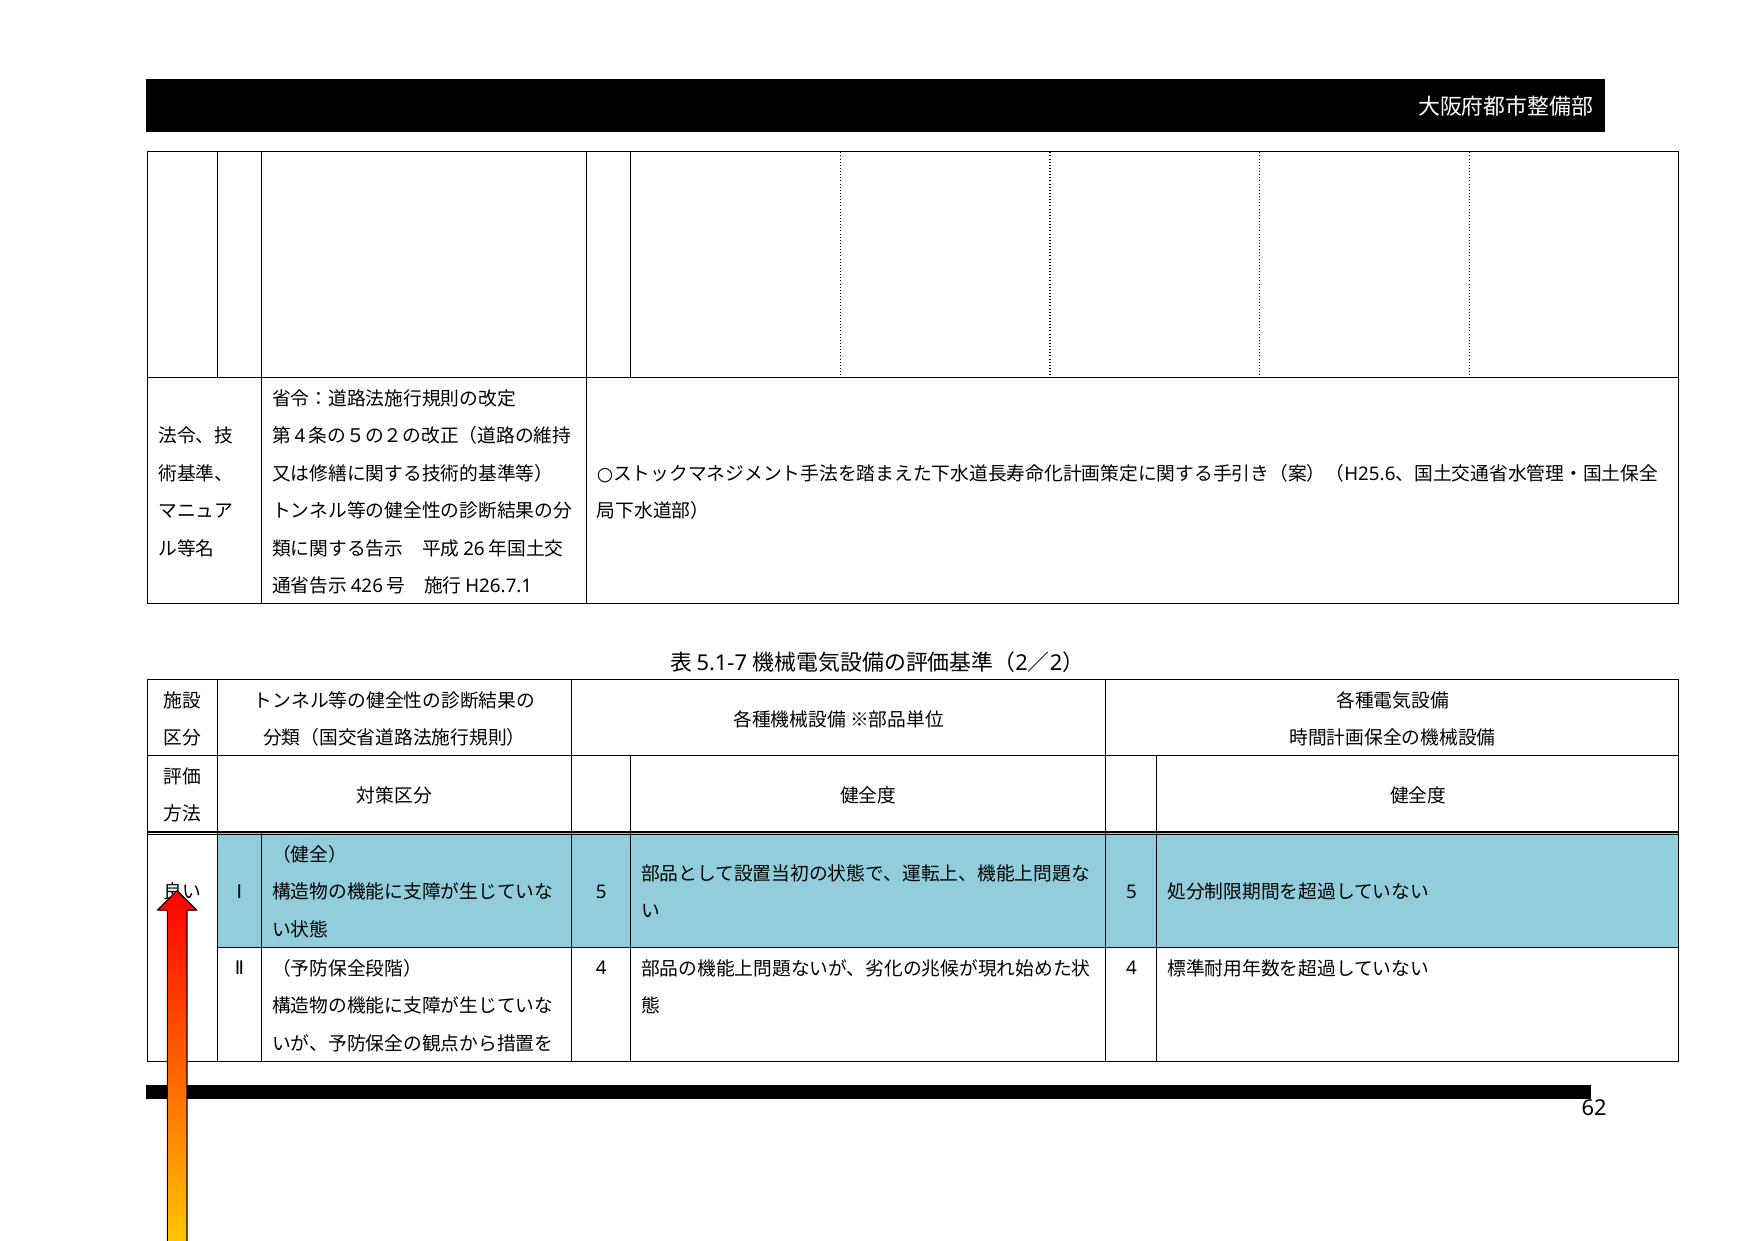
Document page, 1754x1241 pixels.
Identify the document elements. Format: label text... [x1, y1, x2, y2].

table_header トンネル等の健全性の診断結果の 分類（国交省道路法施行規則） [218, 680, 571, 755]
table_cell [262, 948, 571, 1061]
table_cell 5 [1106, 835, 1156, 947]
table_cell ○ストックマネジメント手法を踏まえた下水道長寿命化計画策定に関する手引き（案）（H25.6、国土交通省水管理・国土保全局下水道部） [587, 378, 1678, 603]
table_cell 健全度 [631, 756, 1105, 831]
table_header 施設 区分 [148, 680, 217, 755]
table_header 各種電気設備 時間計画保全の機械設備 [1106, 680, 1678, 755]
table_cell 5 [572, 835, 630, 947]
table_cell [1469, 152, 1678, 377]
table_cell 4 [1106, 948, 1156, 1061]
text 表5.1-7 機械電気設備の評価基準（2／2） [148, 642, 1606, 679]
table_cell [631, 948, 1105, 1061]
table_header 各種機械設備 ※部品単位 [572, 680, 1105, 755]
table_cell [631, 152, 840, 377]
table_cell 良い 悪い [148, 835, 217, 1061]
table_cell [572, 756, 630, 831]
table_cell [218, 152, 261, 377]
table_cell 対策区分 [218, 756, 571, 831]
table_cell 健全度 [1157, 756, 1678, 831]
table_cell [262, 152, 586, 377]
table_cell Ⅰ [218, 835, 261, 947]
table_cell 省令：道路法施行規則の改定 第4条の５の２の改正（道路の維持又は修繕に関する技術的基準等） トンネル等の健全性の診断結果の分類に関する告示 平成26年国土交通省告示426号 施行H26.7.1 [262, 378, 586, 603]
table_cell [1260, 152, 1469, 377]
table_cell [1106, 756, 1156, 831]
table_cell 標準耐用年数を超過していない [1157, 948, 1678, 1061]
table_cell 法令、技術基準、マニュアル等名 [148, 378, 261, 603]
table_cell 1 [587, 152, 630, 377]
table_cell [840, 152, 1050, 377]
table_cell 評価 方法 [148, 756, 217, 831]
table_cell 処分制限期間を超過していない [1157, 835, 1678, 947]
table_cell 部品として設置当初の状態で、運転上、機能上問題ない [631, 835, 1105, 947]
table_cell Ⅱ [218, 948, 261, 1061]
table_cell （健全） 構造物の機能に支障が生じていない状態 [262, 835, 571, 947]
table_cell 4 [572, 948, 630, 1061]
table_cell [1050, 152, 1259, 377]
